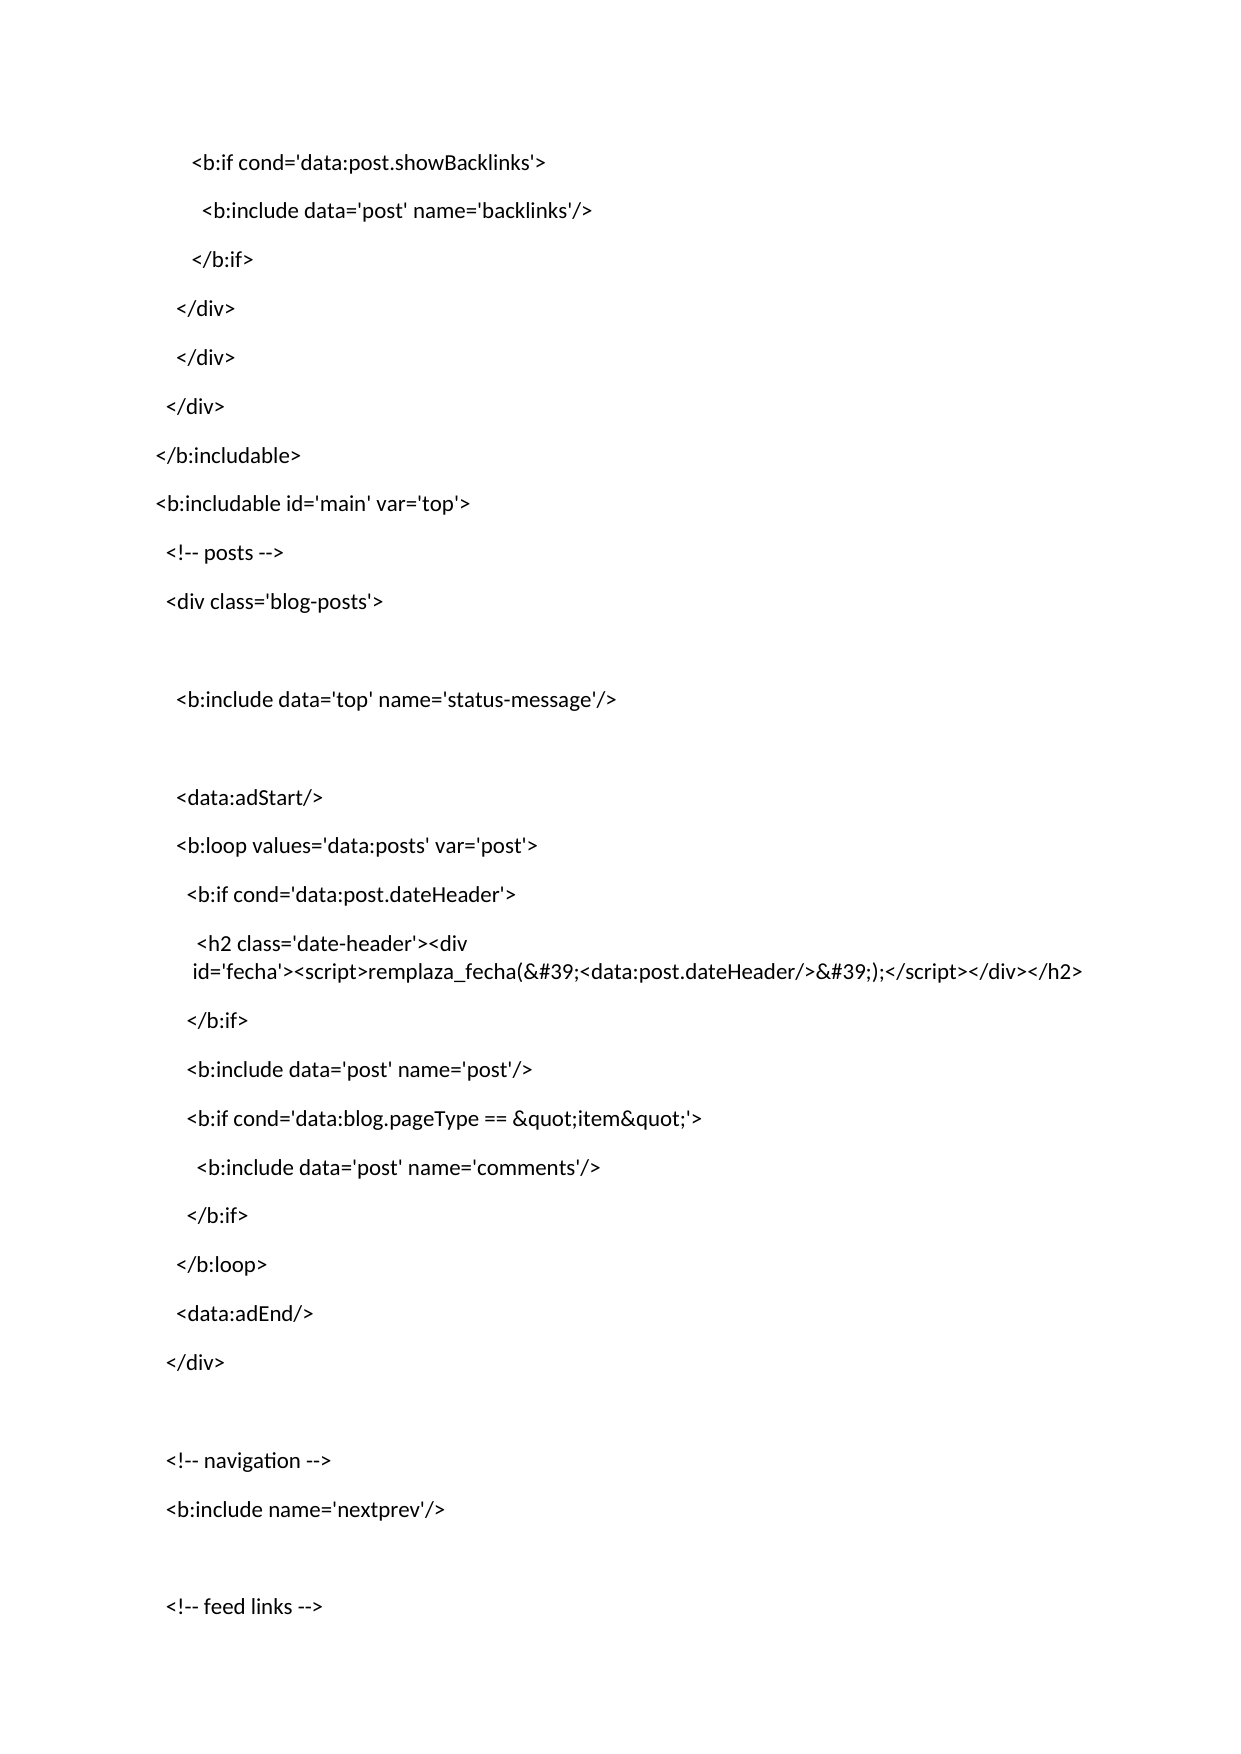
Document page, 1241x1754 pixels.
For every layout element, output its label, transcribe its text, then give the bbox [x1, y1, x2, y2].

text <b:include name='nextprev'/> [155, 1495, 1122, 1523]
text <!-- navigation --> [155, 1446, 1122, 1474]
text </div> [155, 1348, 1122, 1376]
text <b:include data='post' name='post'/> [155, 1055, 1122, 1083]
text <b:loop values='data:posts' var='post'> [155, 832, 1122, 859]
text </div> [155, 392, 1122, 420]
text <h2 class='date-header'><div id='fecha'><script>remplaza_fecha(&#39;<data:post.dateHeader/>&#39;);</script></div></h2> [155, 929, 1122, 985]
text <b:if cond='data:post.dateHeader'> [155, 880, 1122, 908]
text <b:include data='top' name='status-message'/> [155, 685, 1122, 713]
text <data:adEnd/> [155, 1299, 1122, 1327]
text <b:include data='post' name='backlinks'/> [155, 196, 1122, 224]
text <b:includable id='main' var='top'> [155, 489, 1122, 518]
text <b:if cond='data:blog.pageType == &quot;item&quot;'> [155, 1104, 1122, 1132]
text </b:loop> [155, 1250, 1122, 1278]
text </div> [155, 343, 1122, 371]
text </b:if> [155, 1006, 1122, 1034]
text </div> [155, 294, 1122, 322]
text </b:includable> [155, 441, 1122, 469]
text <b:if cond='data:post.showBacklinks'> [155, 148, 1122, 176]
text <data:adStart/> [155, 783, 1122, 811]
text </b:if> [155, 1202, 1122, 1229]
text <b:include data='post' name='comments'/> [155, 1153, 1122, 1181]
text <!-- feed links --> [155, 1592, 1122, 1620]
text <div class='blog-posts'> [155, 587, 1122, 615]
text </b:if> [155, 245, 1122, 273]
text <!-- posts --> [155, 538, 1122, 566]
